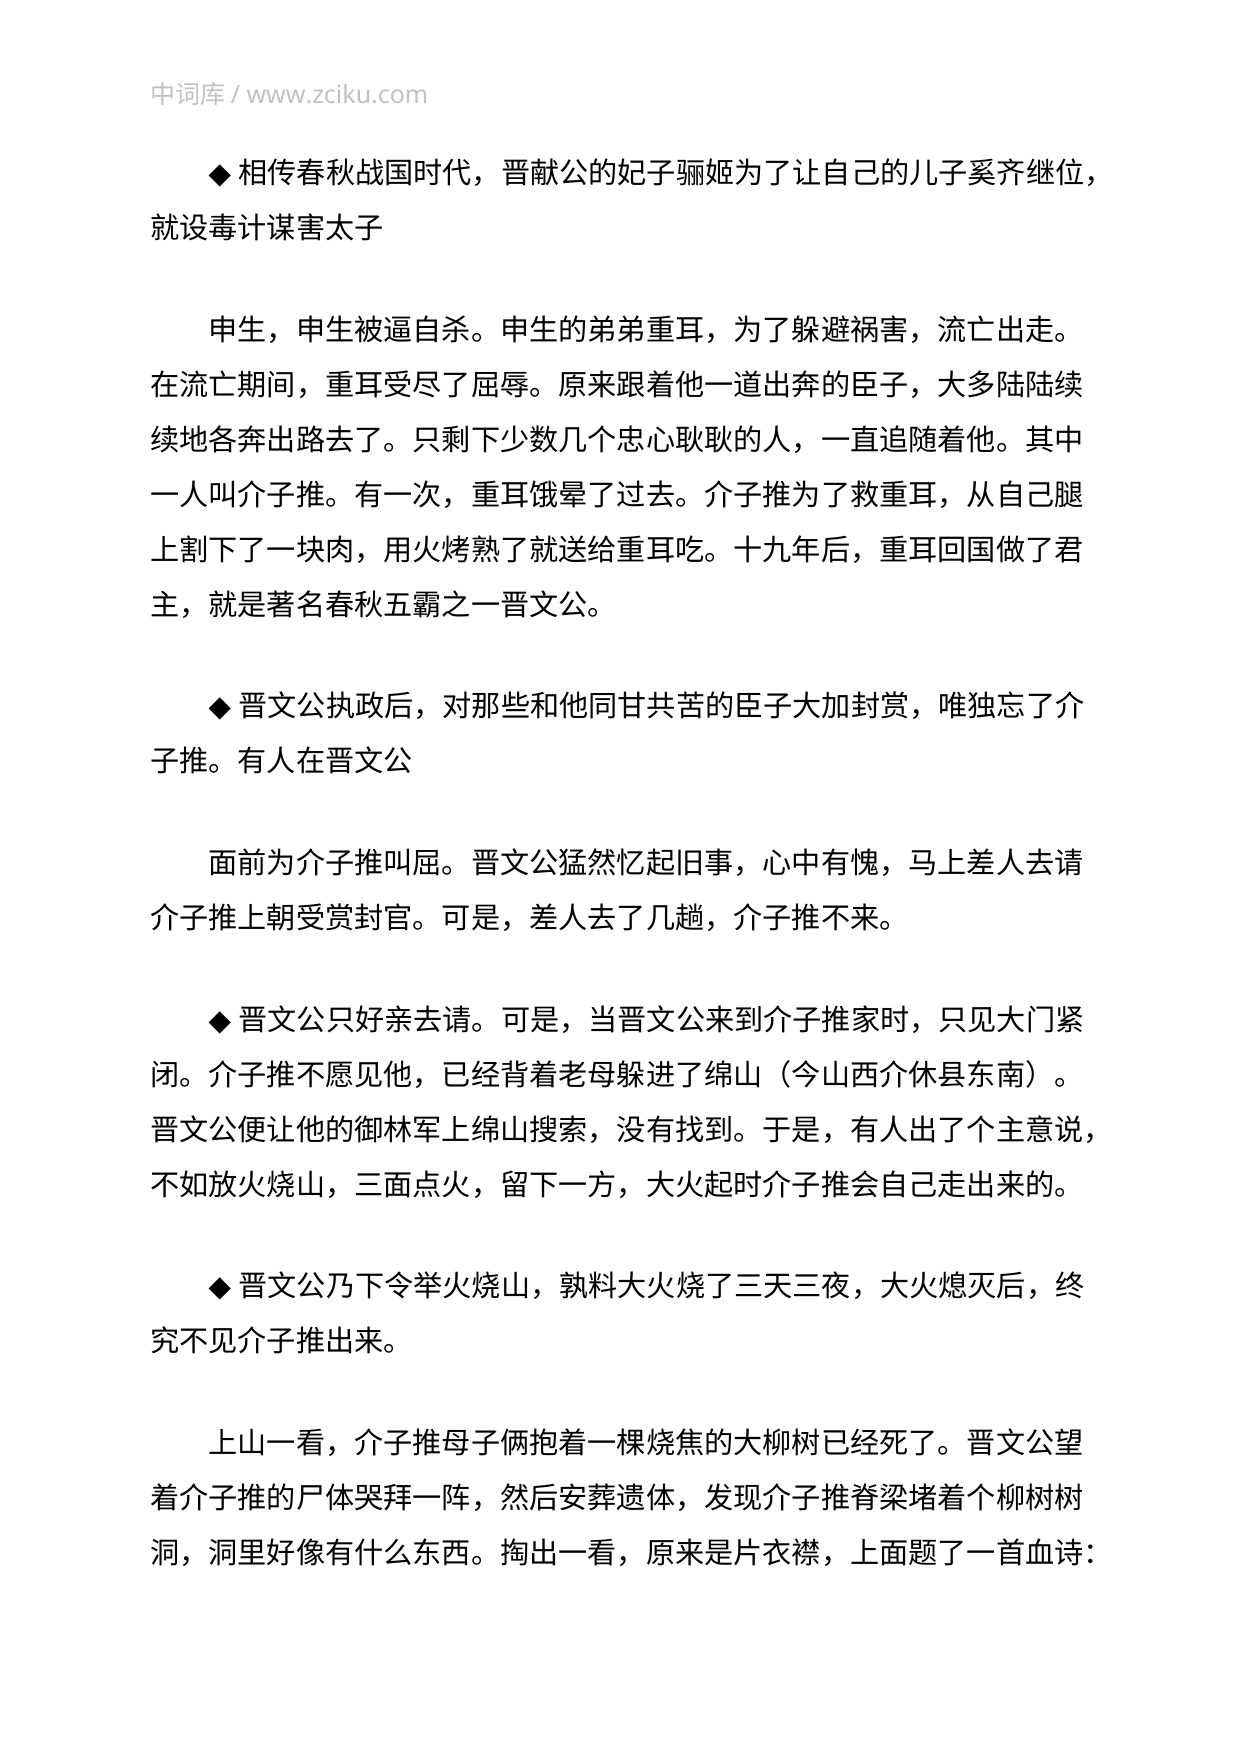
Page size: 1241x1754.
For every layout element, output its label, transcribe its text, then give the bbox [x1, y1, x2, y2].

text ◆ 相传春秋战国时代，晋献公的妃子骊姬为了让自己的儿子奚齐继位，就设毒计谋害太子 [150, 150, 1090, 247]
text ◆ 晋文公执政后，对那些和他同甘共苦的臣子大加封赏，唯独忘了介子推。有人在晋文公 [150, 683, 1090, 780]
text 上山一看，介子推母子俩抱着一棵烧焦的大柳树已经死了。晋文公望着介子推的尸体哭拜一阵，然后安葬遗体，发现介子推脊梁堵着个柳树树洞，洞里好像有什么东西。掏出一看，原来是片衣襟，上面题了一首血诗： [150, 1420, 1090, 1572]
text ◆ 晋文公乃下令举火烧山，孰料大火烧了三天三夜，大火熄灭后，终究不见介子推出来。 [150, 1263, 1090, 1360]
text 申生，申生被逼自杀。申生的弟弟重耳，为了躲避祸害，流亡出走。在流亡期间，重耳受尽了屈辱。原来跟着他一道出奔的臣子，大多陆陆续续地各奔出路去了。只剩下少数几个忠心耿耿的人，一直追随着他。其中一人叫介子推。有一次，重耳饿晕了过去。介子推为了救重耳，从自己腿上割下了一块肉，用火烤熟了就送给重耳吃。十九年后，重耳回国做了君主，就是著名春秋五霸之一晋文公。 [150, 307, 1090, 623]
text ◆ 晋文公只好亲去请。可是，当晋文公来到介子推家时，只见大门紧闭。介子推不愿见他，已经背着老母躲进了绵山（今山西介休县东南）。晋文公便让他的御林军上绵山搜索，没有找到。于是，有人出了个主意说，不如放火烧山，三面点火，留下一方，大火起时介子推会自己走出来的。 [150, 996, 1090, 1203]
text 面前为介子推叫屈。晋文公猛然忆起旧事，心中有愧，马上差人去请介子推上朝受赏封官。可是，差人去了几趟，介子推不来。 [150, 840, 1090, 937]
